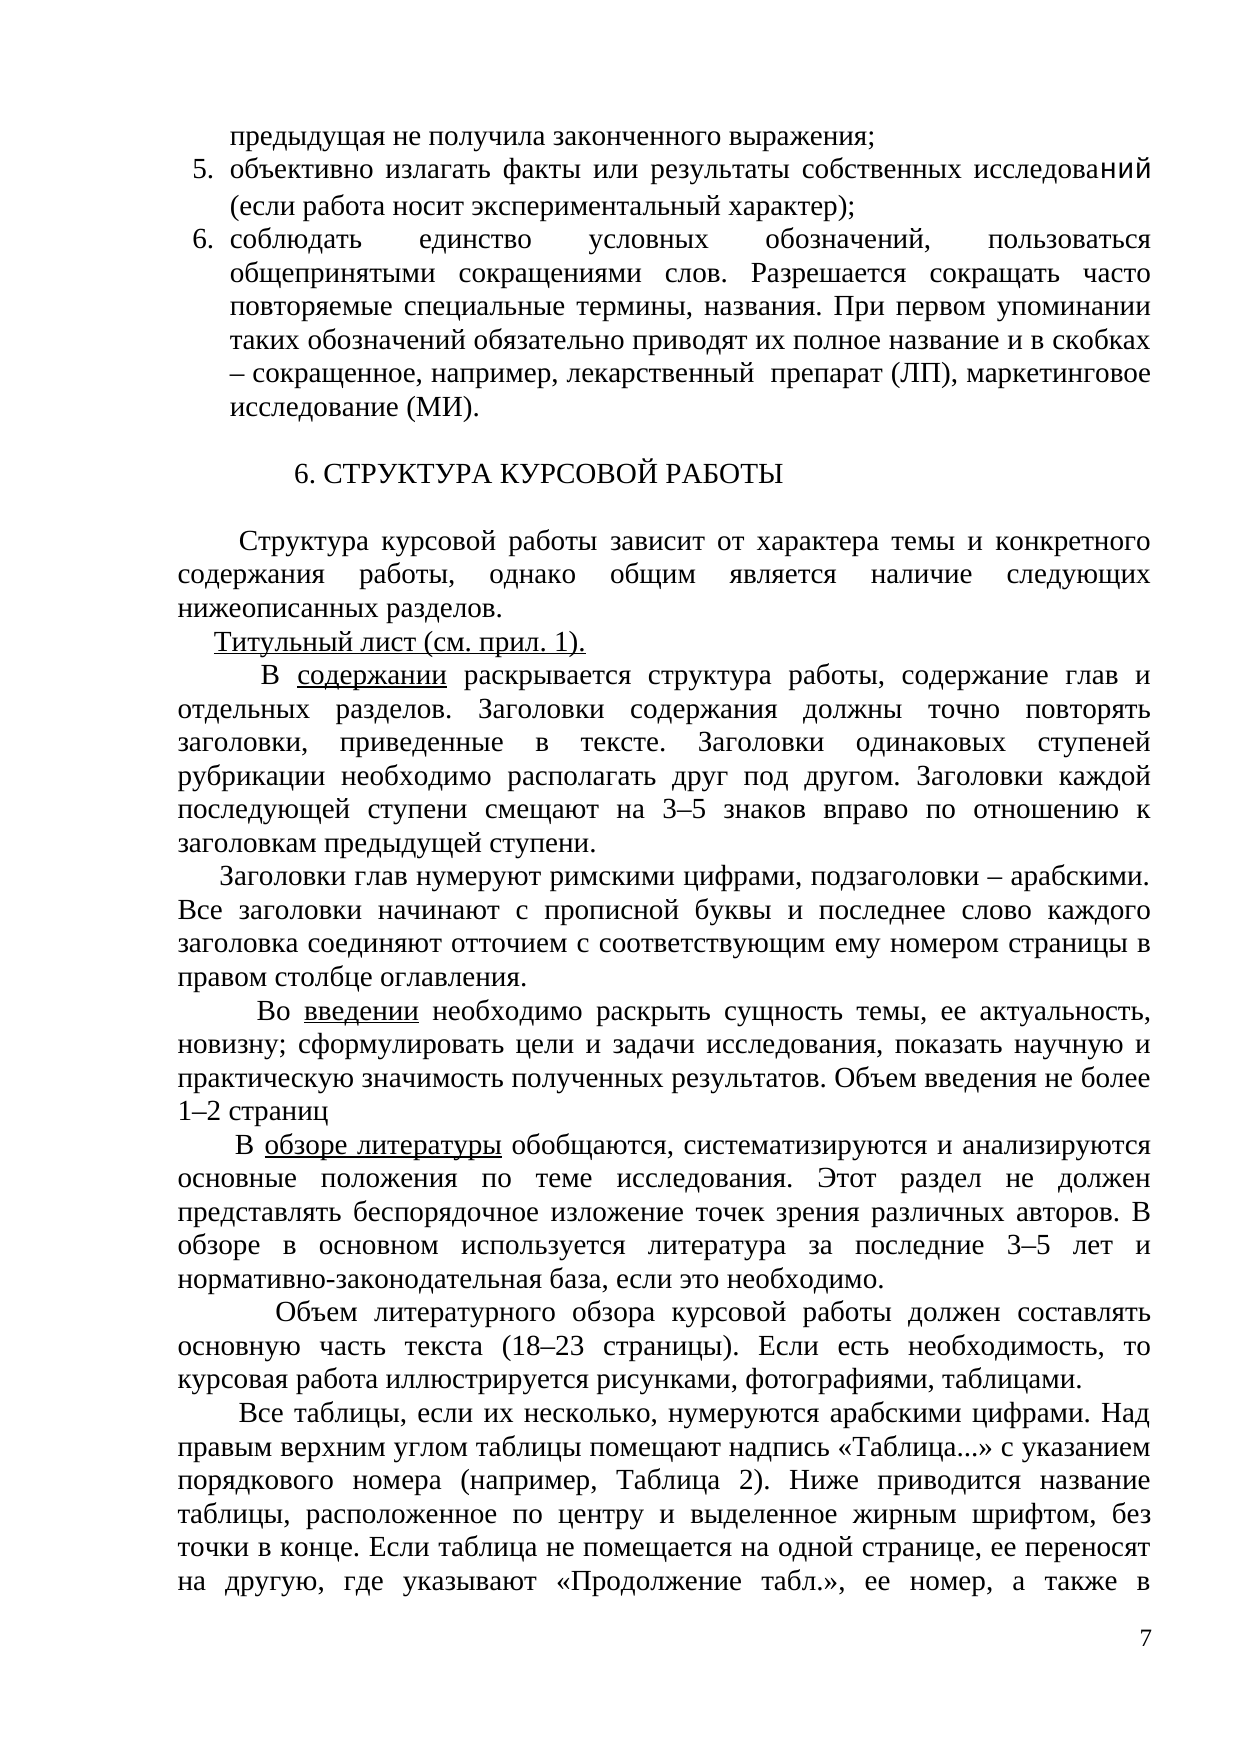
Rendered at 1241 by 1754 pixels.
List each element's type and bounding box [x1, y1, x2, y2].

table_header [177, 118, 1152, 1596]
